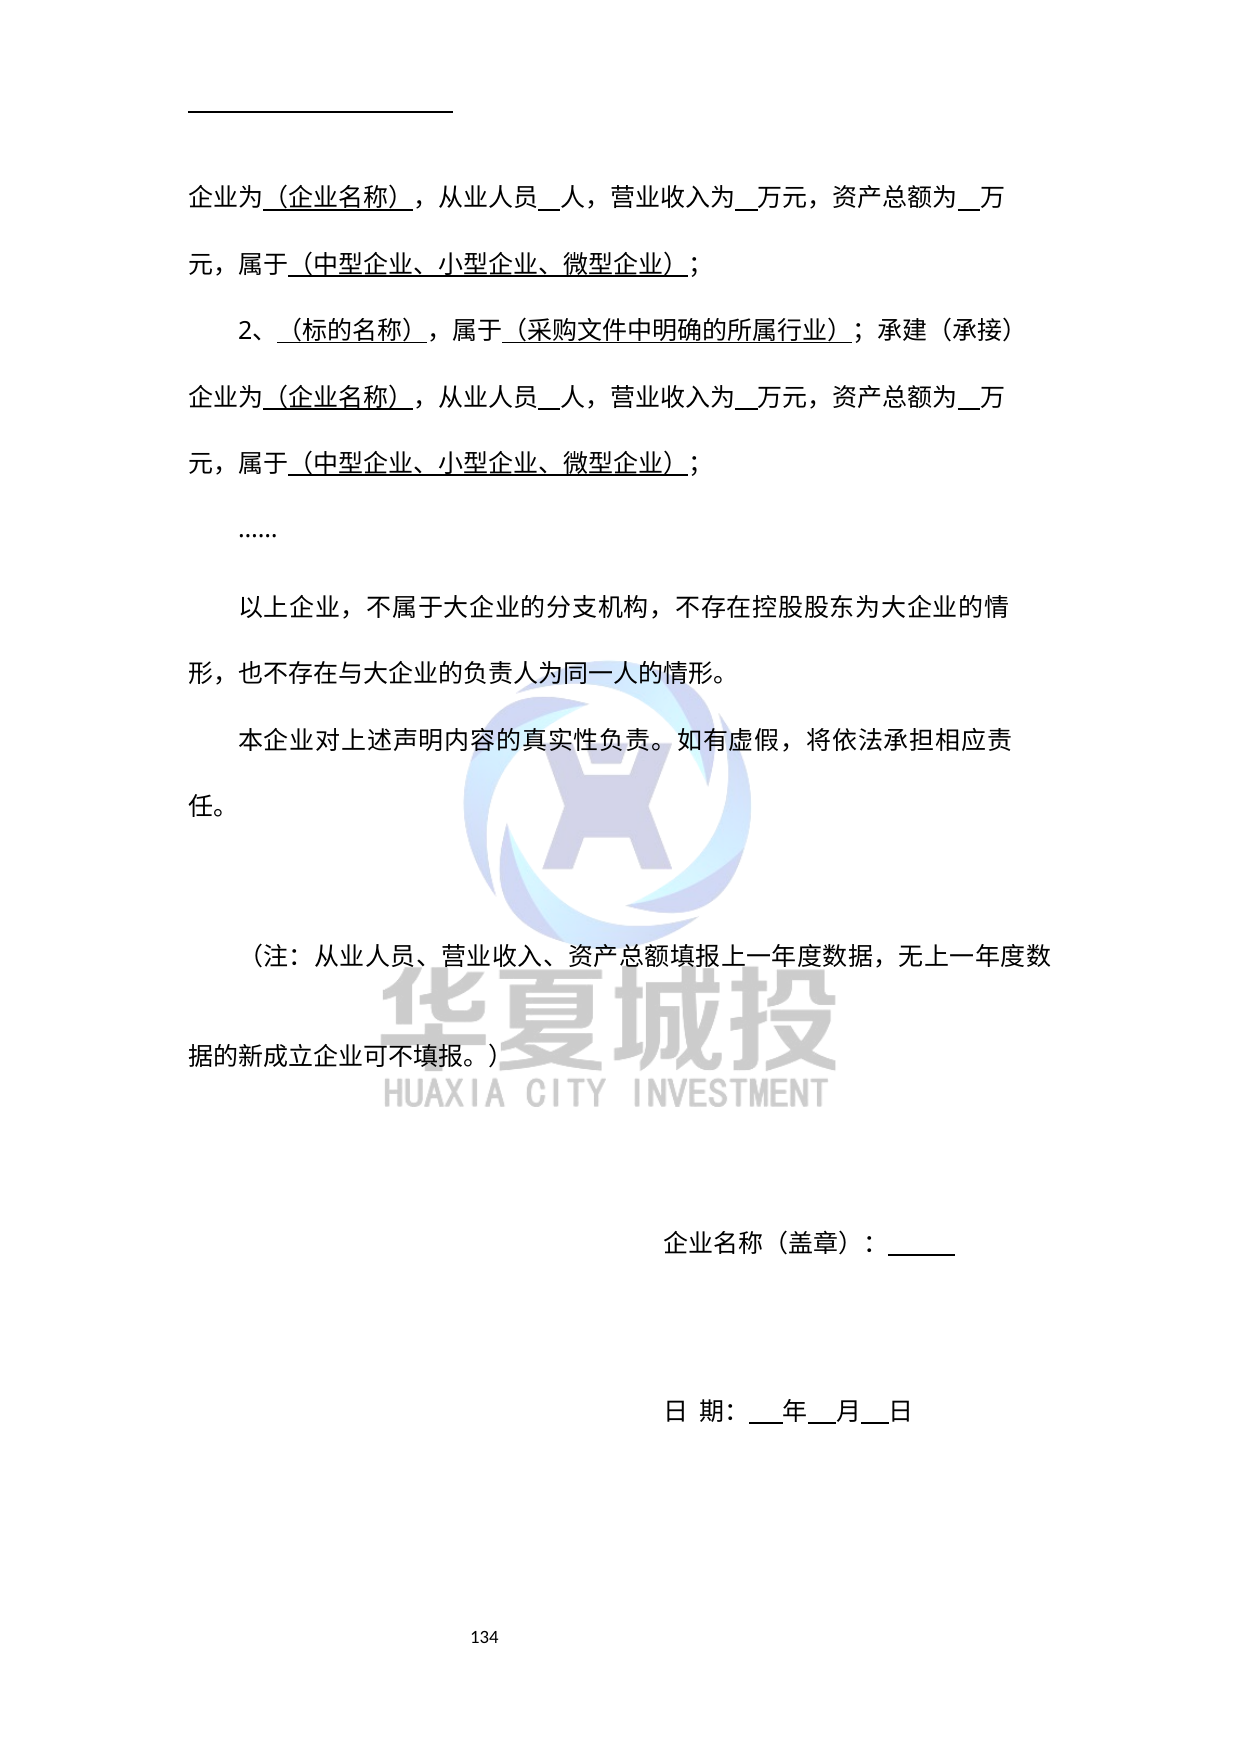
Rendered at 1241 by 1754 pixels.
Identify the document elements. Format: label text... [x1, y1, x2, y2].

text …… [188, 495, 1052, 561]
subtitle 日 期： 年 月 日 [188, 1376, 1052, 1442]
text 企业名称（盖章）： 、 [188, 1208, 1052, 1274]
text 本企业对上述声明内容的真实性负责。如有虚假，将依法承担相应责任。 [188, 705, 1014, 838]
text （注：从业人员、营业收入、资产总额填报上一年度数据，无上一年度数据的新成立企业可不填报。） [188, 921, 1052, 1088]
text 以上企业，不属于大企业的分支机构，不存在控股股东为大企业的情形，也不存在与大企业的负责人为同一人的情形。 [188, 572, 1009, 705]
list 2、（标的名称），属于（采购文件中明确的所属行业）；承建（承接）企业为（企业名称），从业人员 人，营业收入为 万元，资产总额为 万元，属于（中型企业、小型企业、微型企业）； [188, 295, 1035, 495]
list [188, 162, 1035, 295]
